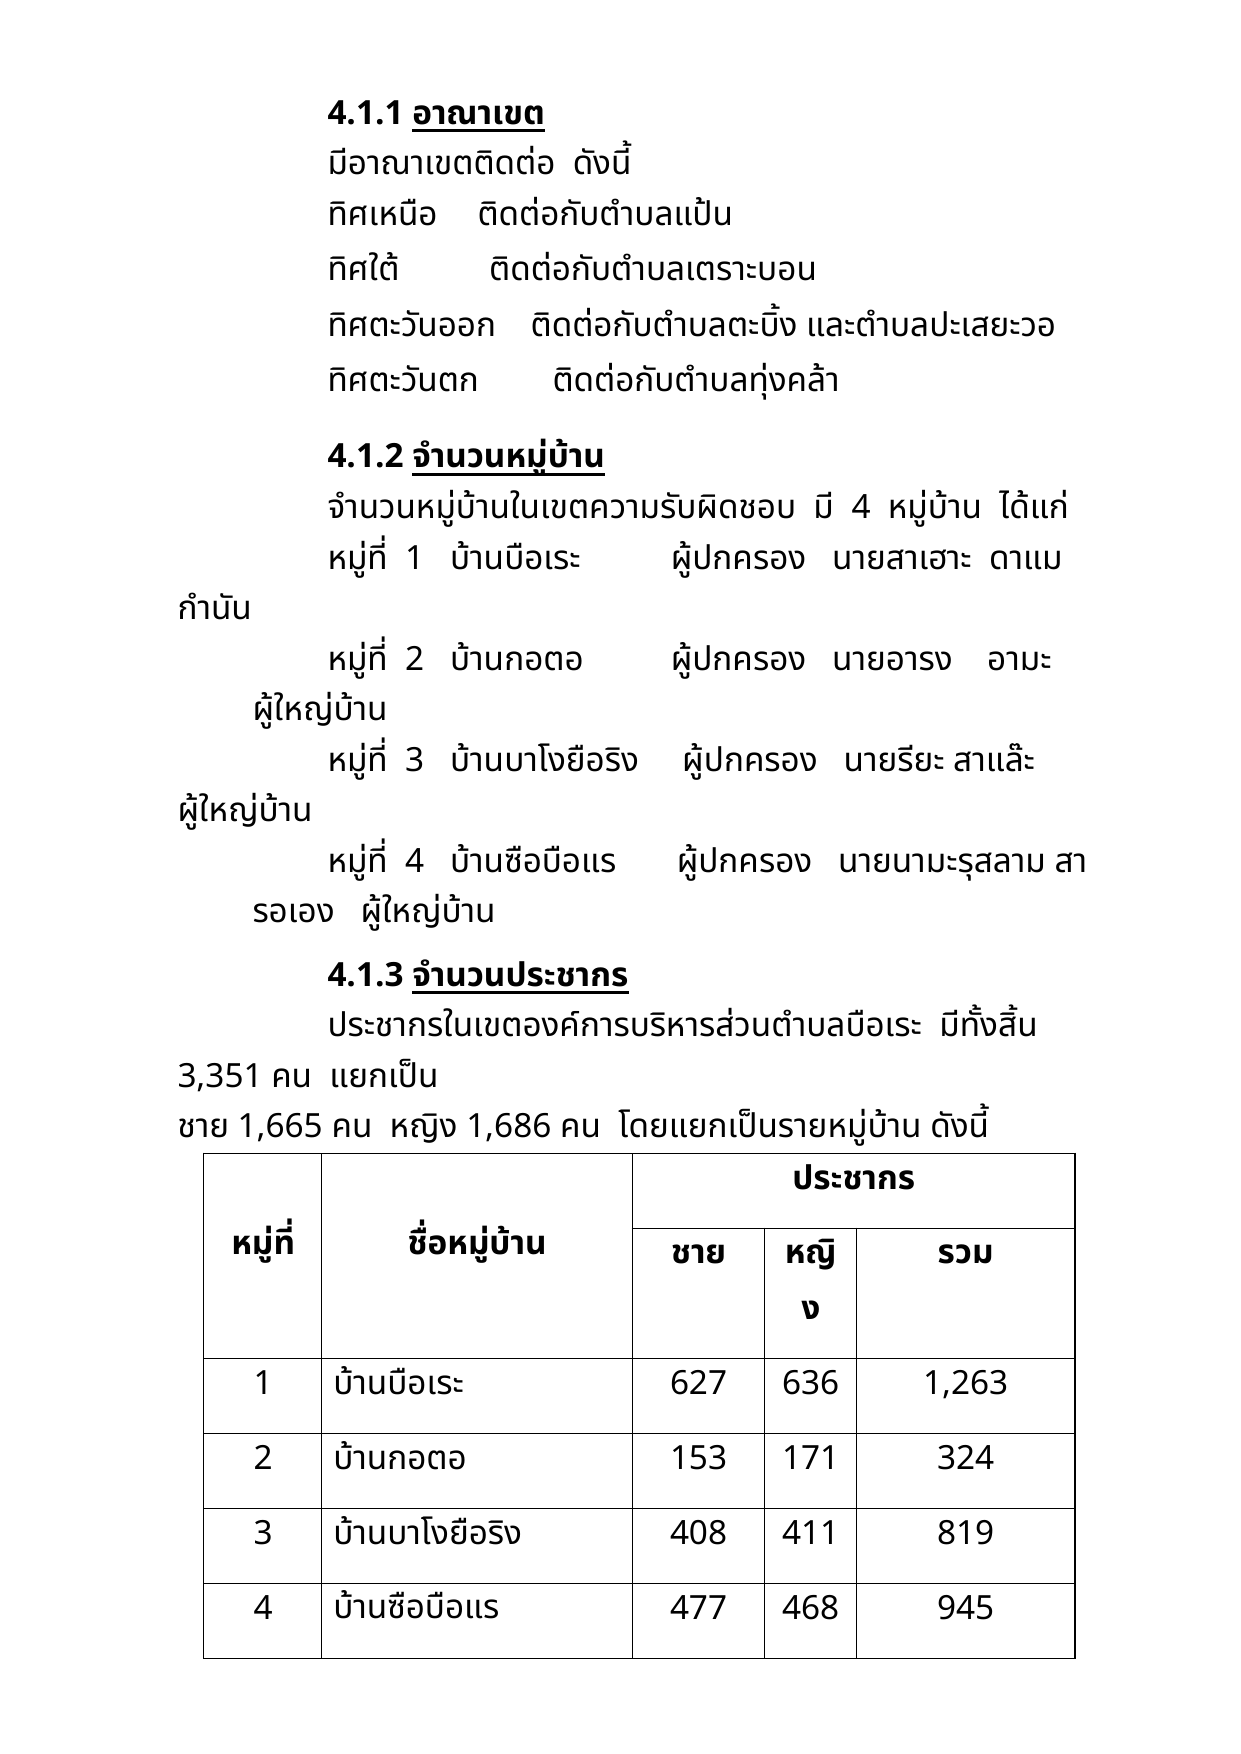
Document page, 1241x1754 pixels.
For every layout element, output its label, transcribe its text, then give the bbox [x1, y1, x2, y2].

table_cell 468 [765, 1584, 856, 1657]
table_cell บ้านบือเระ [322, 1359, 632, 1433]
table_cell 153 [633, 1434, 764, 1508]
text 4.1.2 จำนวนหมู่บ้าน [177, 432, 1122, 483]
text จำนวนหมู่บ้านในเขตความรับผิดชอบ มี 4 หมู่บ้าน ได้แก่ [177, 483, 1122, 533]
text มีอาณาเขตติดต่อ ดังนี้ [177, 139, 1122, 190]
table_cell 411 [765, 1509, 856, 1582]
table_cell บ้านซือบือแร [322, 1584, 632, 1657]
text หมู่ที่ 3 บ้านบาโงยือริง ผู้ปกครอง นายรียะ สาแล๊ะ ผู้ใหญ่บ้าน [177, 736, 1122, 837]
text 4.1.1 อาณาเขต [177, 89, 1122, 139]
table_cell หญิง [765, 1229, 856, 1358]
text หมู่ที่ 1 บ้านบือเระ ผู้ปกครอง นายสาเฮาะ ดาแม กำนัน [177, 533, 1122, 635]
text 4.1.3 จำนวนประชากร [177, 950, 1122, 1001]
table_cell 636 [765, 1359, 856, 1433]
table_cell 3 [204, 1509, 321, 1582]
text ชาย 1,665 คน หญิง 1,686 คน โดยแยกเป็นรายหมู่บ้าน ดังนี้ [177, 1102, 1122, 1153]
table_cell บ้านบาโงยือริง [322, 1509, 632, 1582]
table_header ประชากร [633, 1154, 1074, 1227]
text หมู่ที่ 2 บ้านกอตอ ผู้ปกครอง นายอารง อามะ ผู้ใหญ่บ้าน [252, 635, 1122, 736]
text ทิศตะวันออก ติดต่อกับตำบลตะบิ้ง และตำบลปะเสยะวอ [177, 301, 1122, 351]
text ทิศเหนือ ติดต่อกับตำบลแป้น [177, 190, 1122, 240]
table_cell บ้านกอตอ [322, 1434, 632, 1508]
table_cell 1,263 [857, 1359, 1074, 1433]
text ทิศใต้ ติดต่อกับตำบลเตราะบอน [177, 245, 1122, 296]
table_cell 4 [204, 1584, 321, 1657]
table_cell 2 [204, 1434, 321, 1508]
table_cell 627 [633, 1359, 764, 1433]
table_cell 171 [765, 1434, 856, 1508]
table_cell 477 [633, 1584, 764, 1657]
text ทิศตะวันตก ติดต่อกับตำบลทุ่งคล้า [252, 356, 1122, 406]
table_cell 1 [204, 1359, 321, 1433]
table_cell ชาย [633, 1229, 764, 1358]
table_cell 945 [857, 1584, 1074, 1657]
text หมู่ที่ 4 บ้านซือบือแร ผู้ปกครอง นายนามะรุสลาม สารอเอง ผู้ใหญ่บ้าน [252, 837, 1122, 938]
text ประชากรในเขตองค์การบริหารส่วนตำบลบือเระ มีทั้งสิ้น 3,351 คน แยกเป็น [177, 1001, 1122, 1102]
table_cell 408 [633, 1509, 764, 1582]
table_cell 324 [857, 1434, 1074, 1508]
table_cell 819 [857, 1509, 1074, 1582]
table_header หมู่ที่ [204, 1154, 321, 1358]
table_header ชื่อหมู่บ้าน [322, 1154, 632, 1358]
table_cell รวม [857, 1229, 1074, 1358]
